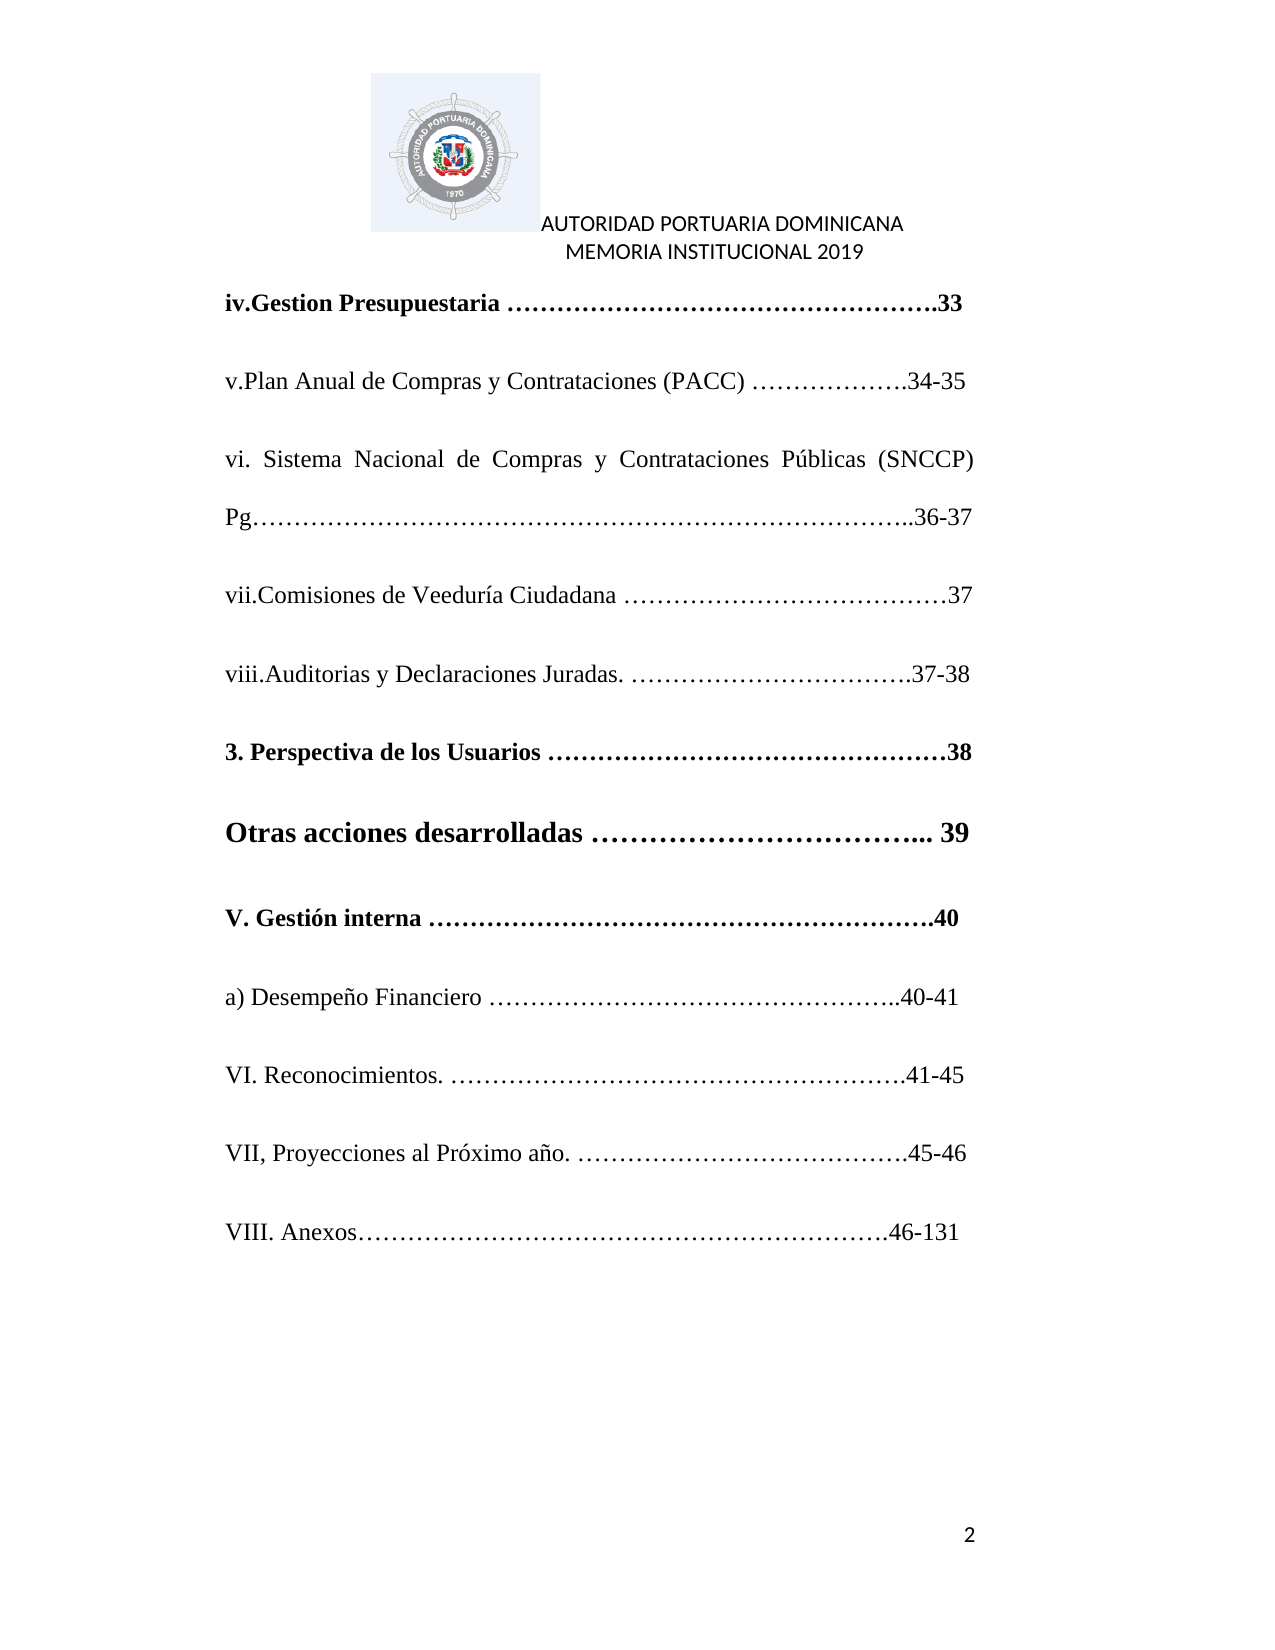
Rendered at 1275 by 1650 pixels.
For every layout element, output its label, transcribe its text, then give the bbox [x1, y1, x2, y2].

text vii.Comisiones de Veeduría Ciudadana …………………………………37 [225, 580, 975, 609]
text V. Gestión interna …………………………………………………….40 [225, 903, 975, 932]
text vi. Sistema Nacional de Compras y Contrataciones Públicas (SNCCP) Pg……………………………………………………………………..36-37 [225, 444, 975, 531]
picture [371, 73, 541, 232]
text iv.Gestion Presupuestaria …………………………………………….33 [225, 288, 975, 317]
text Otras acciones desarrolladas ……………………………... 39 [225, 815, 975, 849]
text viii.Auditorias y Declaraciones Juradas. …………………………….37-38 [225, 659, 975, 687]
text a) Desempeño Financiero …………………………………………..40-41 [225, 982, 975, 1010]
text VII, Proyecciones al Próximo año. ………………………………….45-46 [225, 1138, 975, 1167]
text 3. Perspectiva de los Usuarios …………………………………………38 [225, 737, 975, 766]
text VI. Reconocimientos. ……………………………………………….41-45 [225, 1060, 975, 1089]
text v.Plan Anual de Compras y Contrataciones (PACC) ……………….34-35 [225, 366, 975, 395]
text VIII. Anexos………………………………………………………. 46-131 [225, 1217, 975, 1245]
